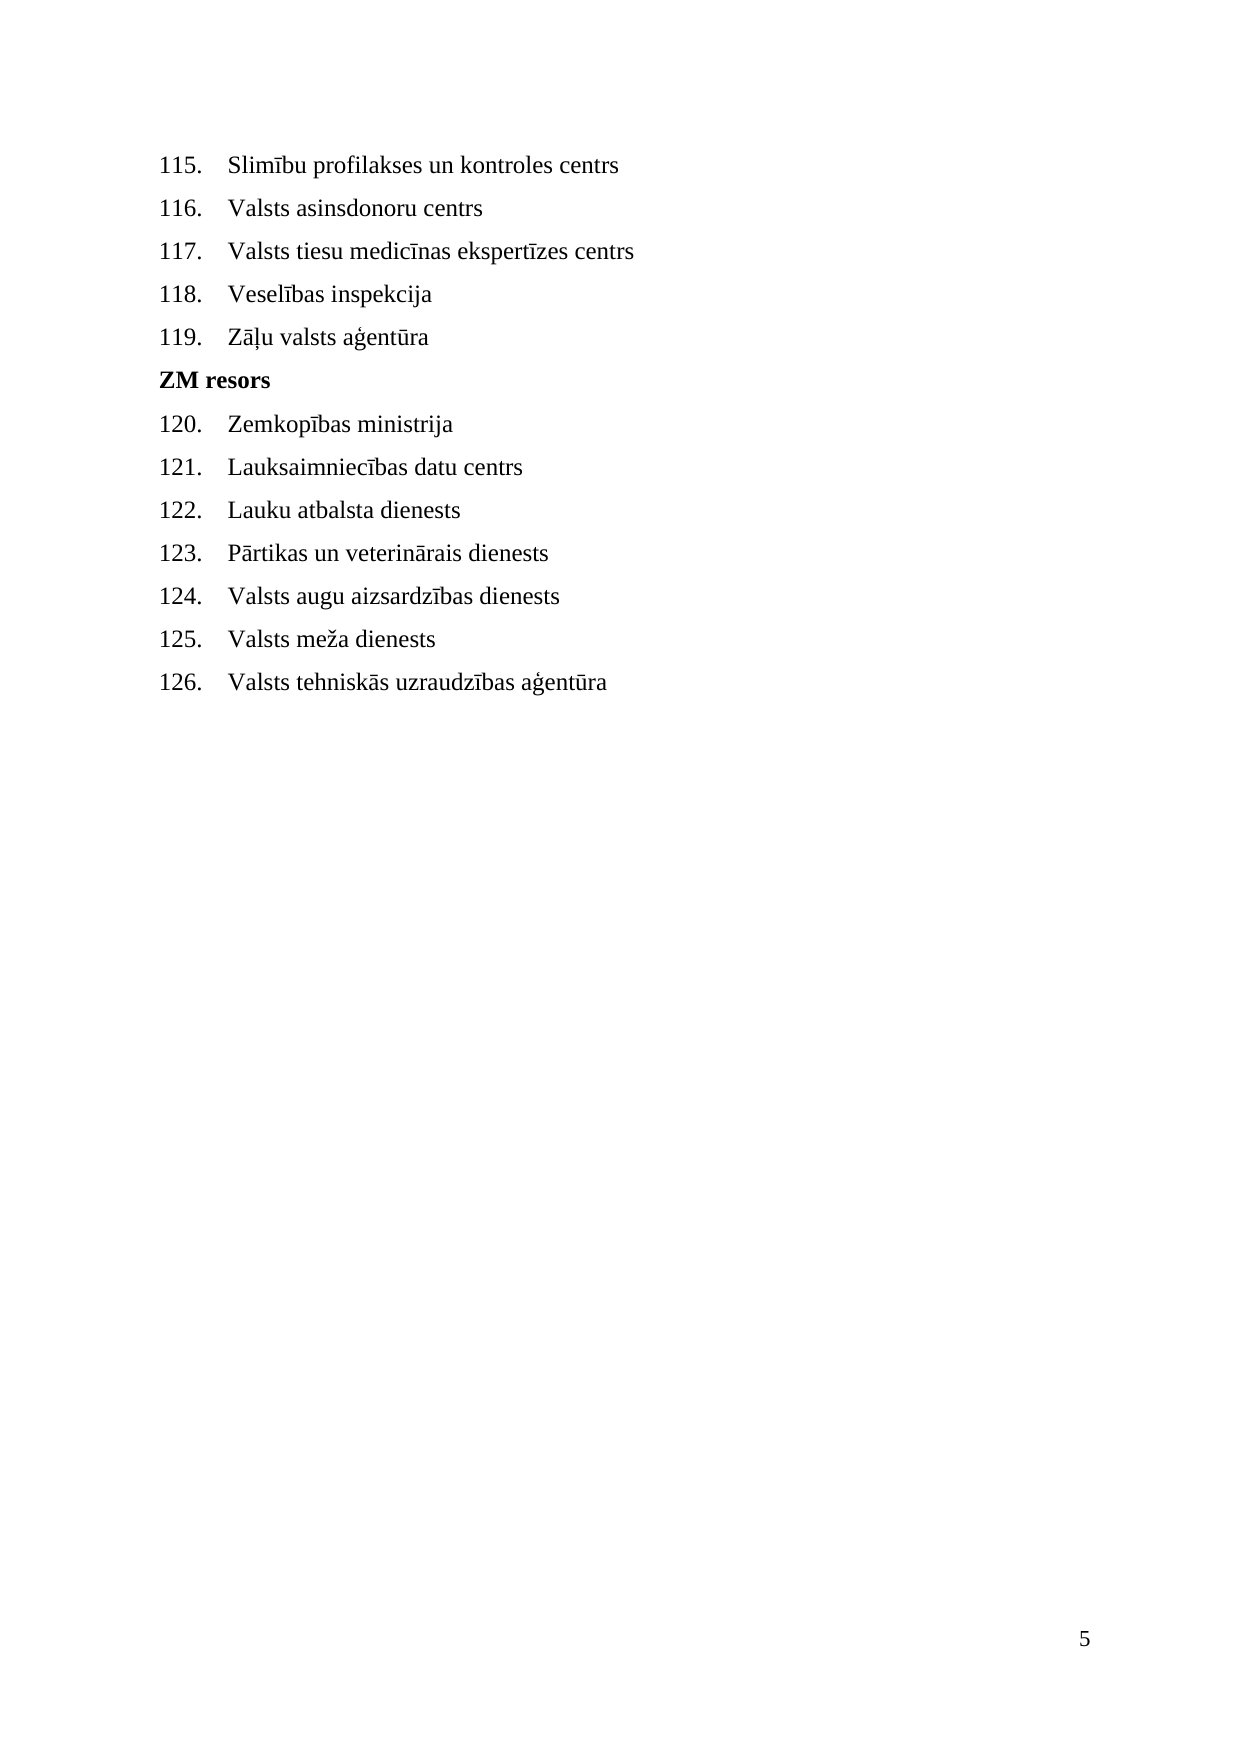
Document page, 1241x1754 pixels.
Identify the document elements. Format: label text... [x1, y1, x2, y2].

text 125. Valsts meža dienests [159, 624, 1090, 653]
text 117. Valsts tiesu medicīnas ekspertīzes centrs [159, 236, 1090, 265]
text 126. Valsts tehniskās uzraudzības aģentūra [159, 667, 1090, 696]
text 119. Zāļu valsts aģentūra [159, 322, 1090, 351]
text 124. Valsts augu aizsardzības dienests [159, 581, 1090, 610]
text 118. Veselības inspekcija [159, 279, 1090, 308]
text ZM resors [159, 366, 1090, 394]
text 116. Valsts asinsdonoru centrs [159, 193, 1090, 222]
text 121. Lauksaimniecības datu centrs [159, 452, 1090, 481]
text 122. Lauku atbalsta dienests [159, 495, 1090, 524]
text 120. Zemkopības ministrija [159, 409, 1090, 437]
text 123. Pārtikas un veterinārais dienests [159, 538, 1090, 567]
text 115. Slimību profilakses un kontroles centrs [159, 150, 1090, 179]
